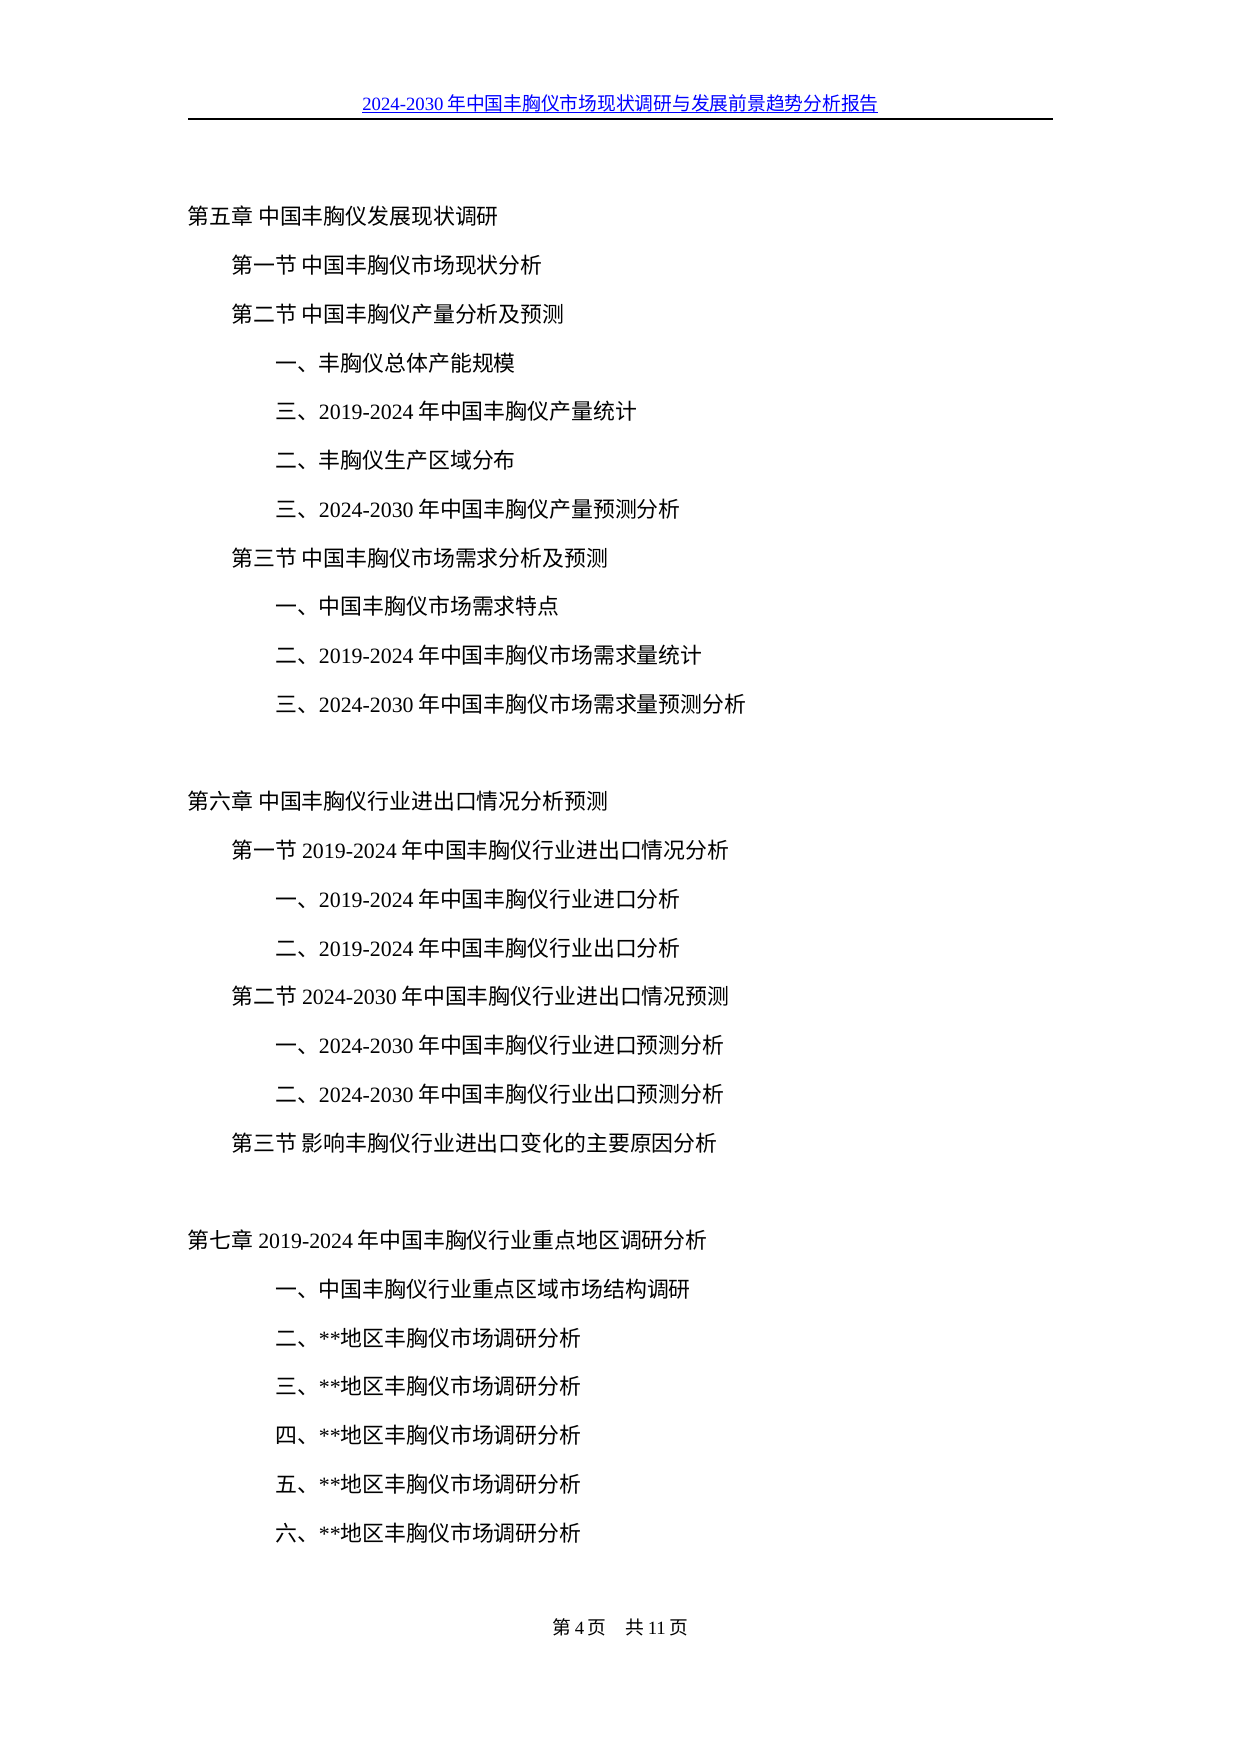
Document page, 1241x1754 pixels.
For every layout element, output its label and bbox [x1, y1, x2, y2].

text [187, 150, 1053, 1548]
